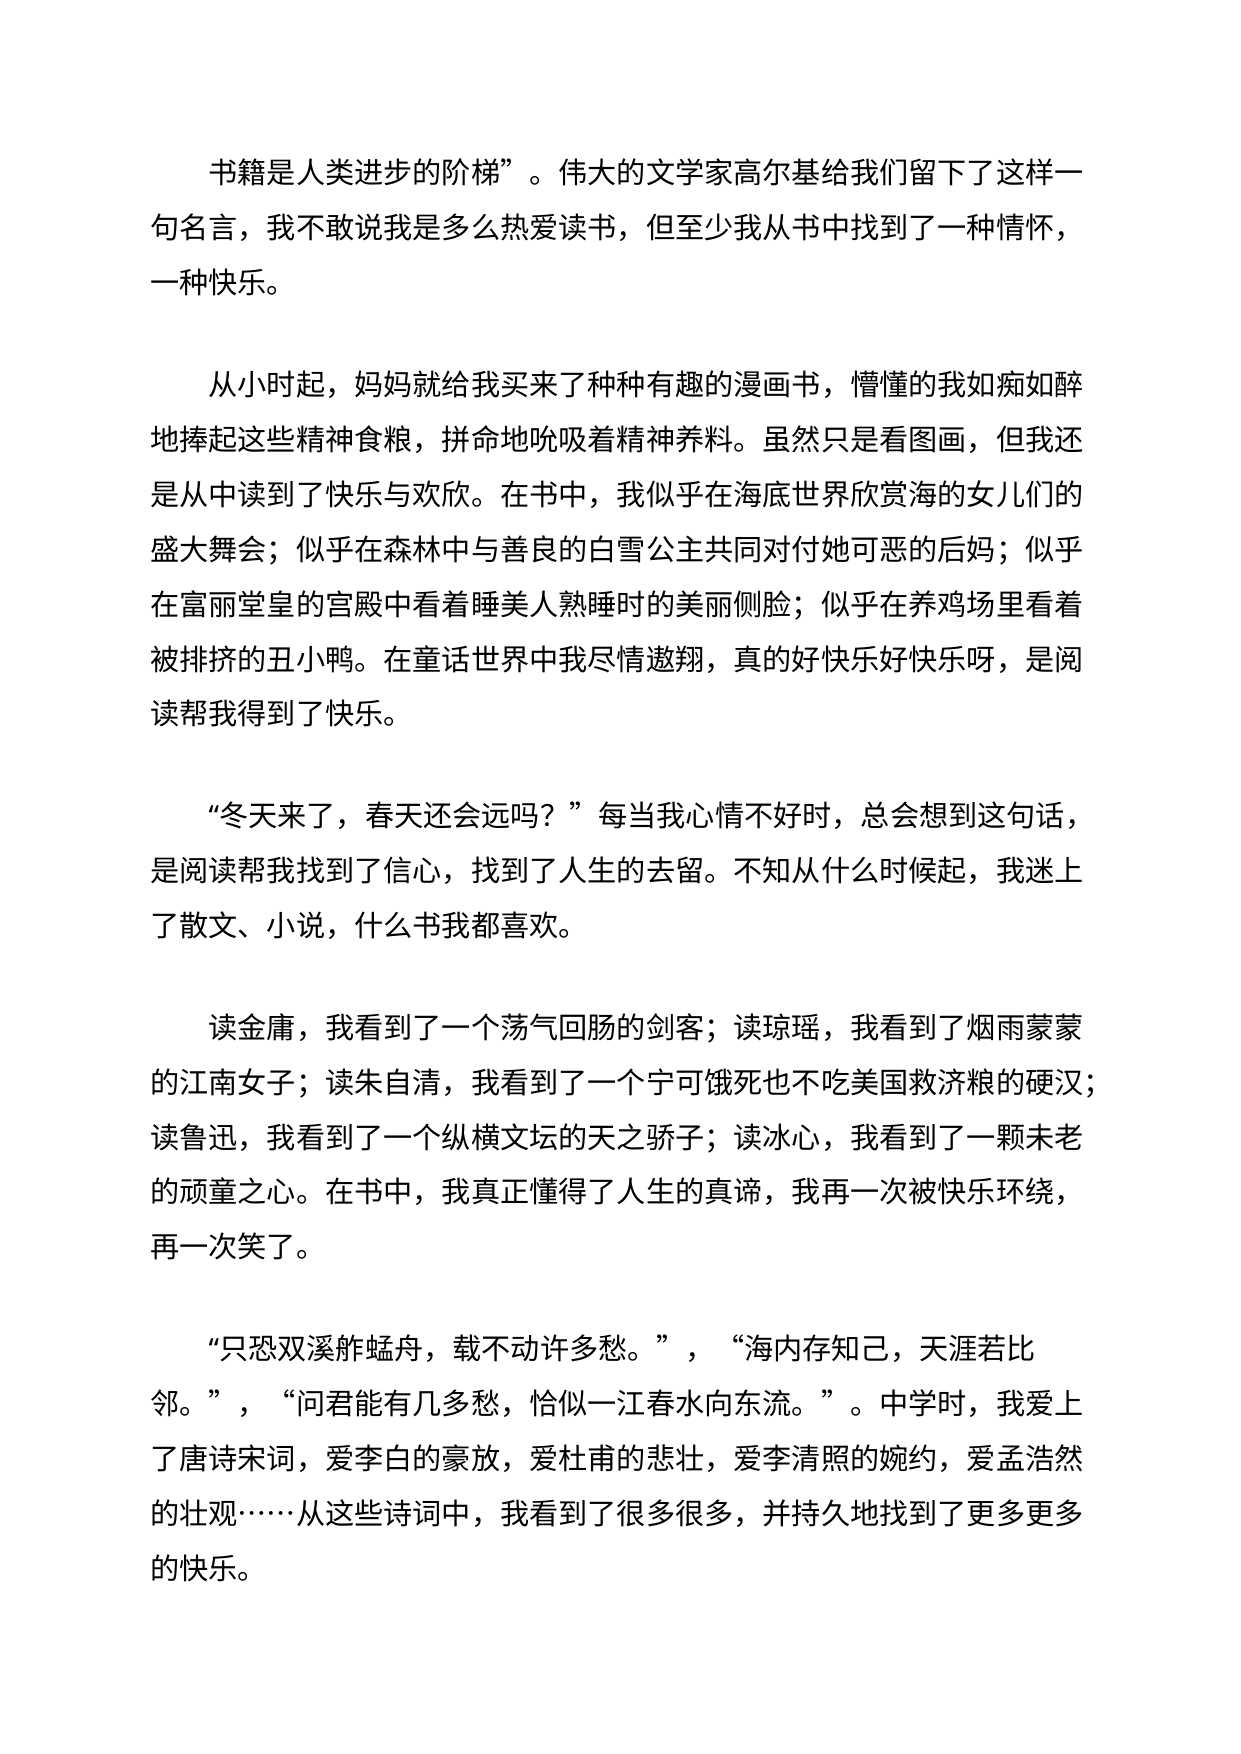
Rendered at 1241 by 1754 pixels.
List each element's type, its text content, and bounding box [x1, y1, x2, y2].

text 从小时起，妈妈就给我买来了种种有趣的漫画书，懵懂的我如痴如醉地捧起这些精神食粮，拼命地吮吸着精神养料。虽然只是看图画，但我还是从中读到了快乐与欢欣。在书中，我似乎在海底世界欣赏海的女儿们的盛大舞会；似乎在森林中与善良的白雪公主共同对付她可恶的后妈；似乎在富丽堂皇的宫殿中看着睡美人熟睡时的美丽侧脸；似乎在养鸡场里看着被排挤的丑小鸭。在童话世界中我尽情遨翔，真的好快乐好快乐呀，是阅读帮我得到了快乐。 [150, 362, 1090, 733]
text “只恐双溪舴蜢舟，载不动许多愁。”，“海内存知己，天涯若比邻。”，“问君能有几多愁，恰似一江春水向东流。”。中学时，我爱上了唐诗宋词，爱李白的豪放，爱杜甫的悲壮，爱李清照的婉约，爱孟浩然的壮观……从这些诗词中，我看到了很多很多，并持久地找到了更多更多的快乐。 [150, 1326, 1090, 1588]
text 书籍是人类进步的阶梯”。伟大的文学家高尔基给我们留下了这样一句名言，我不敢说我是多么热爱读书，但至少我从书中找到了一种情怀，一种快乐。 [150, 150, 1090, 302]
text “冬天来了，春天还会远吗？”每当我心情不好时，总会想到这句话，是阅读帮我找到了信心，找到了人生的去留。不知从什么时候起，我迷上了散文、小说，什么书我都喜欢。 [150, 793, 1090, 945]
text 读金庸，我看到了一个荡气回肠的剑客；读琼瑶，我看到了烟雨蒙蒙的江南女子；读朱自清，我看到了一个宁可饿死也不吃美国救济粮的硬汉；读鲁迅，我看到了一个纵横文坛的天之骄子；读冰心，我看到了一颗未老的顽童之心。在书中，我真正懂得了人生的真谛，我再一次被快乐环绕，再一次笑了。 [150, 1004, 1090, 1266]
